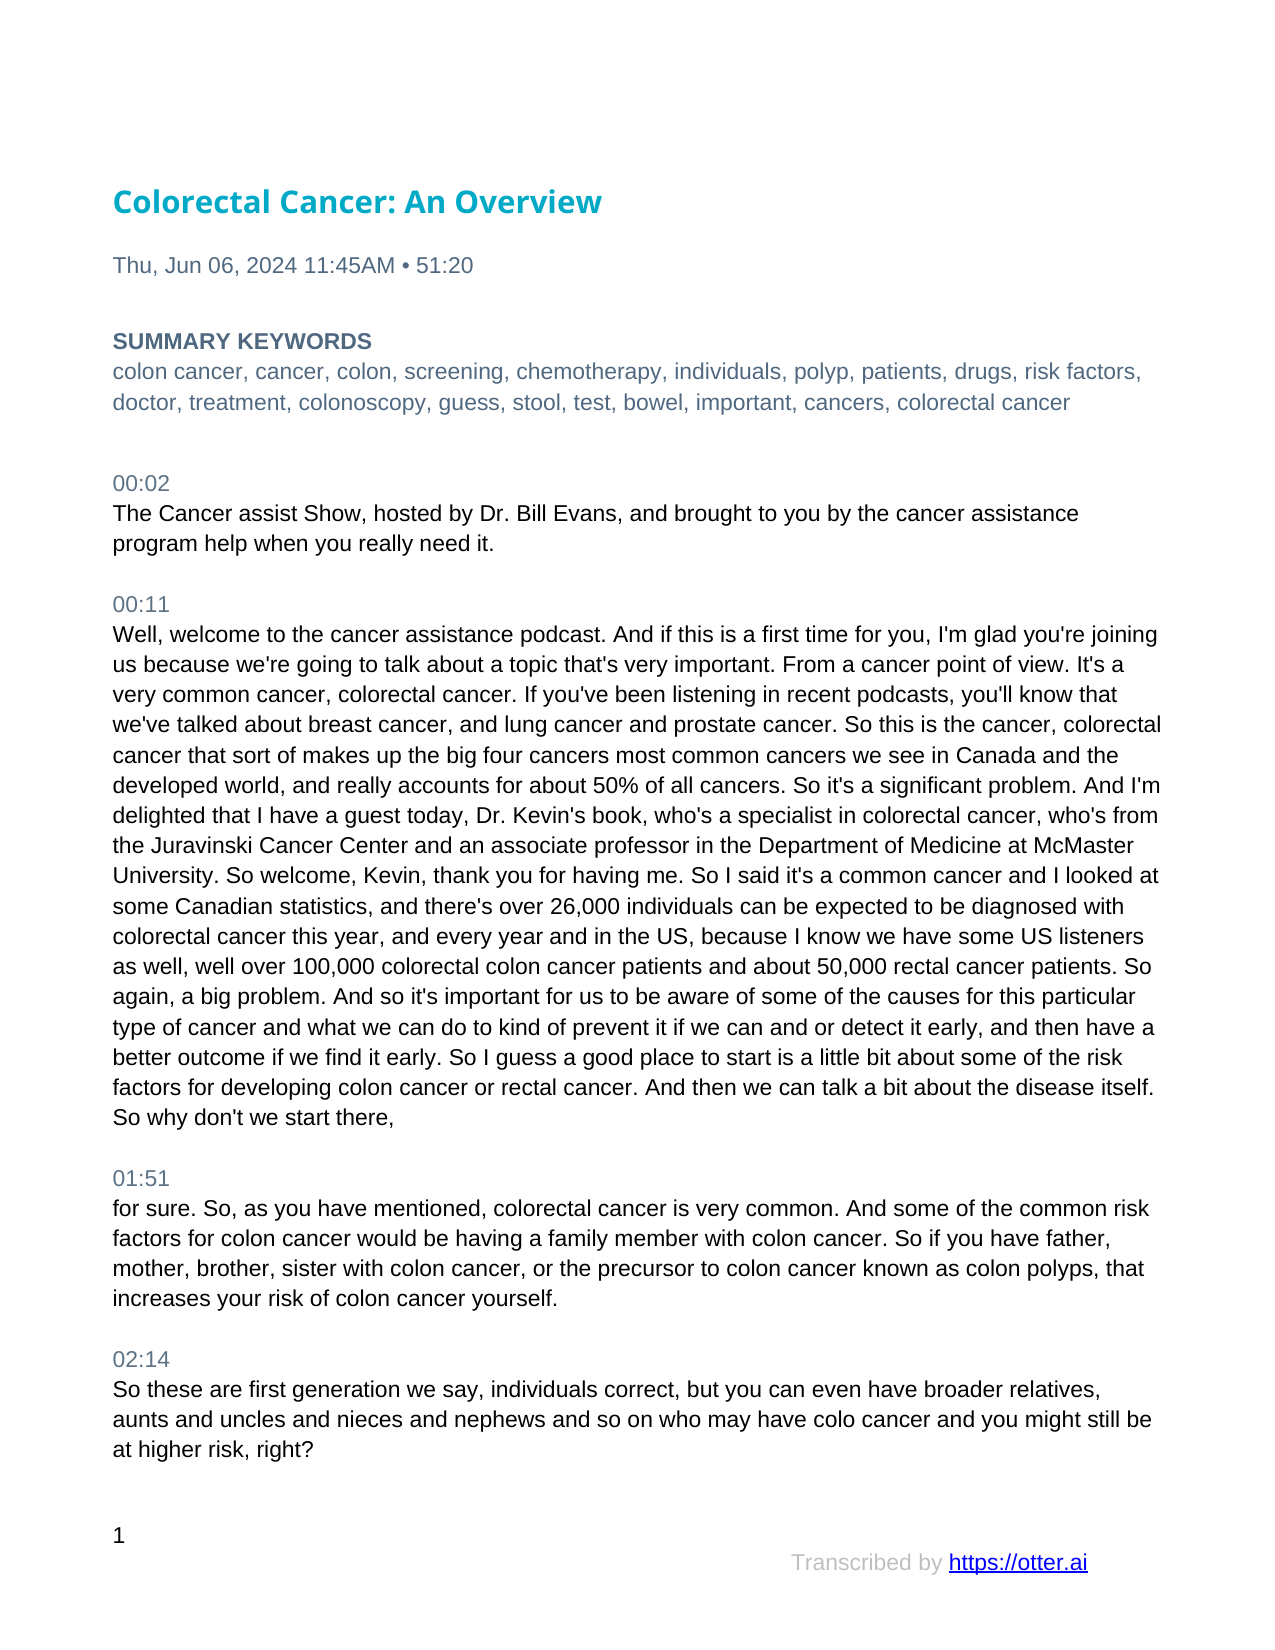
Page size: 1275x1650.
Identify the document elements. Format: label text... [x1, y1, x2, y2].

text 02:14 [112, 1346, 1162, 1372]
text 00:11 [112, 591, 1162, 617]
text Colorectal Cancer: An Overview [112, 180, 1162, 223]
text So these are first generation we say, individuals correct, but you can even have broader relatives, aunts and uncles and nieces and nephews and so on who may have colo cancer and you might still be at higher risk, right? [112, 1376, 1162, 1463]
text Thu, Jun 06, 2024 11:45AM • 51:20 [112, 252, 1162, 278]
text colon cancer, cancer, colon, screening, chemotherapy, individuals, polyp, patients, drugs, risk factors, doctor, treatment, colonoscopy, guess, stool, test, bowel, important, cancers, colorectal cancer [112, 358, 1162, 415]
text Well, welcome to the cancer assistance podcast. And if this is a first time for you, I'm glad you're joining us because we're going to talk about a topic that's very important. From a cancer point of view. It's a very common cancer, colorectal cancer. If you've been listening in recent podcasts, you'll know that we've talked about breast cancer, and lung cancer and prostate cancer. So this is the cancer, colorectal cancer that sort of makes up the big four cancers most common cancers we see in Canada and the developed world, and really accounts for about 50% of all cancers. So it's a significant problem. And I'm delighted that I have a guest today, Dr. Kevin's book, who's a specialist in colorectal cancer, who's from the Juravinski Cancer Center and an associate professor in the Department of Medicine at McMaster University. So welcome, Kevin, thank you for having me. So I said it's a common cancer and I looked at some Canadian statistics, and there's over 26,000 individuals can be expected to be diagnosed with colorectal cancer this year, and every year and in the US, because I know we have some US listeners as well, well over 100,000 colorectal colon cancer patients and about 50,000 rectal cancer patients. So again, a big problem. And so it's important for us to be aware of some of the causes for this particular type of cancer and what we can do to kind of prevent it if we can and or detect it early, and then have a better outcome if we find it early. So I guess a good place to start is a little bit about some of the risk factors for developing colon cancer or rectal cancer. And then we can talk a bit about the disease itself. So why don't we start there, [112, 621, 1162, 1130]
text 01:51 [112, 1164, 1162, 1191]
text for sure. So, as you have mentioned, colorectal cancer is very common. And some of the common risk factors for colon cancer would be having a family member with colon cancer. So if you have father, mother, brother, sister with colon cancer, or the precursor to colon cancer known as colon polyps, that increases your risk of colon cancer yourself. [112, 1195, 1162, 1312]
text The Cancer assist Show, hosted by Dr. Bill Evans, and brought to you by the cancer assistance program help when you really need it. [112, 500, 1162, 556]
text 00:02 [112, 470, 1162, 496]
text SUMMARY KEYWORDS [112, 328, 1162, 354]
